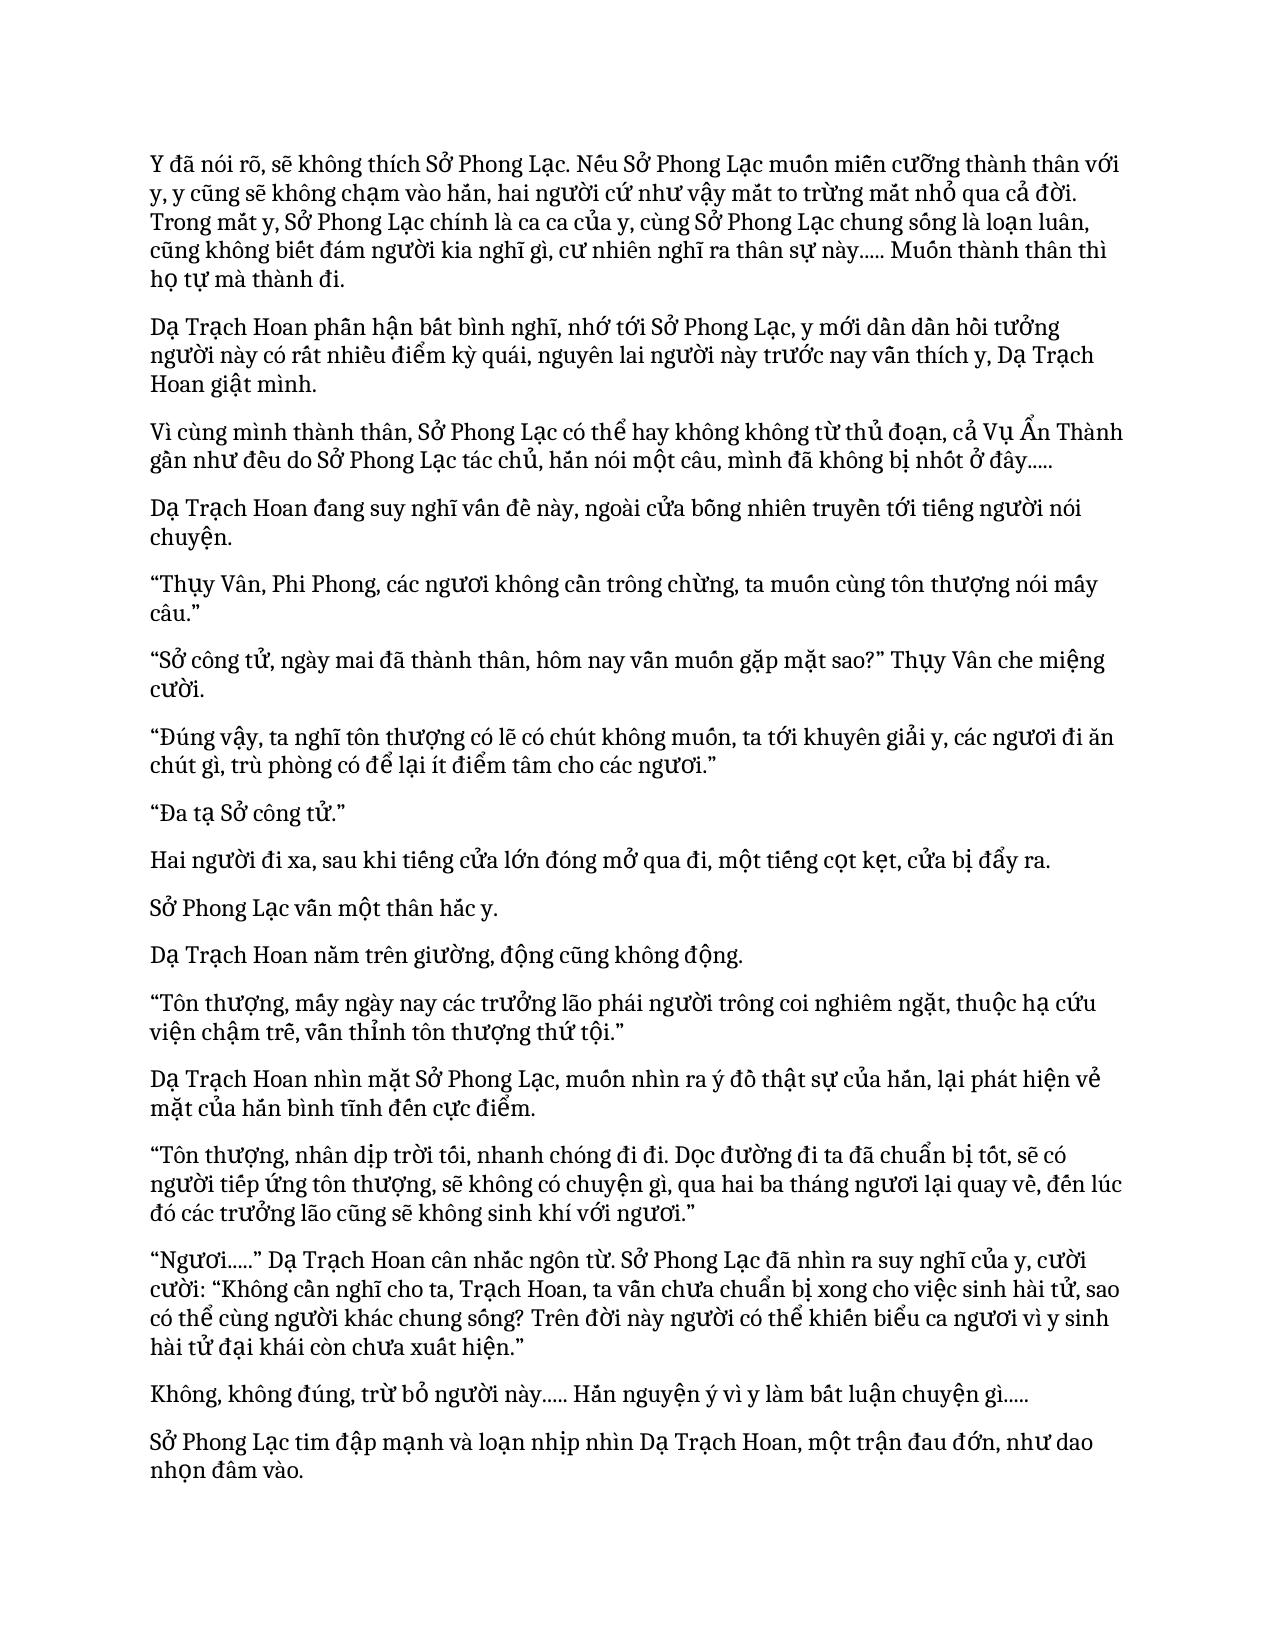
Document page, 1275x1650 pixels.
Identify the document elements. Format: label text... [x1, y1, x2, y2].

text “Sở công tử, ngày mai đã thành thân, hôm nay vẫn muốn gặp mặt sao?” Thụy Vân che miệng cười. [150, 646, 1125, 704]
text “Thụy Vân, Phi Phong, các ngươi không cần trông chừng, ta muốn cùng tôn thượng nói mấy câu.” [150, 570, 1125, 627]
text Y đã nói rõ, sẽ không thích Sở Phong Lạc. Nếu Sở Phong Lạc muốn miễn cưỡng thành thân với y, y cũng sẽ không chạm vào hắn, hai người cứ như vậy mắt to trừng mắt nhỏ qua cả đời. Trong mắt y, Sở Phong Lạc chính là ca ca của y, cùng Sở Phong Lạc chung sống là loạn luân, cũng không biết đám người kia nghĩ gì, cư nhiên nghĩ ra thân sự này..... Muốn thành thân thì họ tự mà thành đi. [150, 150, 1125, 294]
text Dạ Trạch Hoan nằm trên giường, động cũng không động. [150, 941, 1125, 970]
text Sở Phong Lạc tim đập mạnh và loạn nhịp nhìn Dạ Trạch Hoan, một trận đau đớn, như dao nhọn đâm vào. [150, 1427, 1125, 1485]
text “Đúng vậy, ta nghĩ tôn thượng có lẽ có chút không muốn, ta tới khuyên giải y, các ngươi đi ăn chút gì, trù phòng có để lại ít điểm tâm cho các ngươi.” [150, 722, 1125, 780]
text Hai người đi xa, sau khi tiếng cửa lớn đóng mở qua đi, một tiếng cọt kẹt, cửa bị đẩy ra. [150, 846, 1125, 875]
text Dạ Trạch Hoan phẫn hận bất bình nghĩ, nhớ tới Sở Phong Lạc, y mới dần dần hồi tưởng người này có rất nhiều điểm kỳ quái, nguyên lai người này trước nay vẫn thích y, Dạ Trạch Hoan giật mình. [150, 312, 1125, 399]
text Sở Phong Lạc vẫn một thân hắc y. [150, 894, 1125, 922]
text Vì cùng mình thành thân, Sở Phong Lạc có thể hay không không từ thủ đoạn, cả Vụ Ẩn Thành gần như đều do Sở Phong Lạc tác chủ, hắn nói một câu, mình đã không bị nhốt ở đây..... [150, 417, 1125, 475]
text Không, không đúng, trừ bỏ người này..... Hắn nguyện ý vì y làm bất luận chuyện gì..... [150, 1380, 1125, 1409]
text “Tôn thượng, mấy ngày nay các trưởng lão phái người trông coi nghiêm ngặt, thuộc hạ cứu viện chậm trễ, vẫn thỉnh tôn thượng thứ tội.” [150, 989, 1125, 1046]
text “Ngươi.....” Dạ Trạch Hoan cân nhắc ngôn từ. Sở Phong Lạc đã nhìn ra suy nghĩ của y, cười cười: “Không cần nghĩ cho ta, Trạch Hoan, ta vẫn chưa chuẩn bị xong cho việc sinh hài tử, sao có thể cùng người khác chung sống? Trên đời này người có thể khiến biểu ca ngươi vì y sinh hài tử đại khái còn chưa xuất hiện.” [150, 1246, 1125, 1361]
text Dạ Trạch Hoan đang suy nghĩ vấn đề này, ngoài cửa bỗng nhiên truyền tới tiếng người nói chuyện. [150, 494, 1125, 551]
text “Tôn thượng, nhân dịp trời tối, nhanh chóng đi đi. Dọc đường đi ta đã chuẩn bị tốt, sẽ có người tiếp ứng tôn thượng, sẽ không có chuyện gì, qua hai ba tháng ngươi lại quay về, đến lúc đó các trưởng lão cũng sẽ không sinh khí với ngươi.” [150, 1141, 1125, 1227]
text Dạ Trạch Hoan nhìn mặt Sở Phong Lạc, muốn nhìn ra ý đồ thật sự của hắn, lại phát hiện vẻ mặt của hắn bình tĩnh đến cực điểm. [150, 1065, 1125, 1122]
text “Đa tạ Sở công tử.” [150, 799, 1125, 827]
